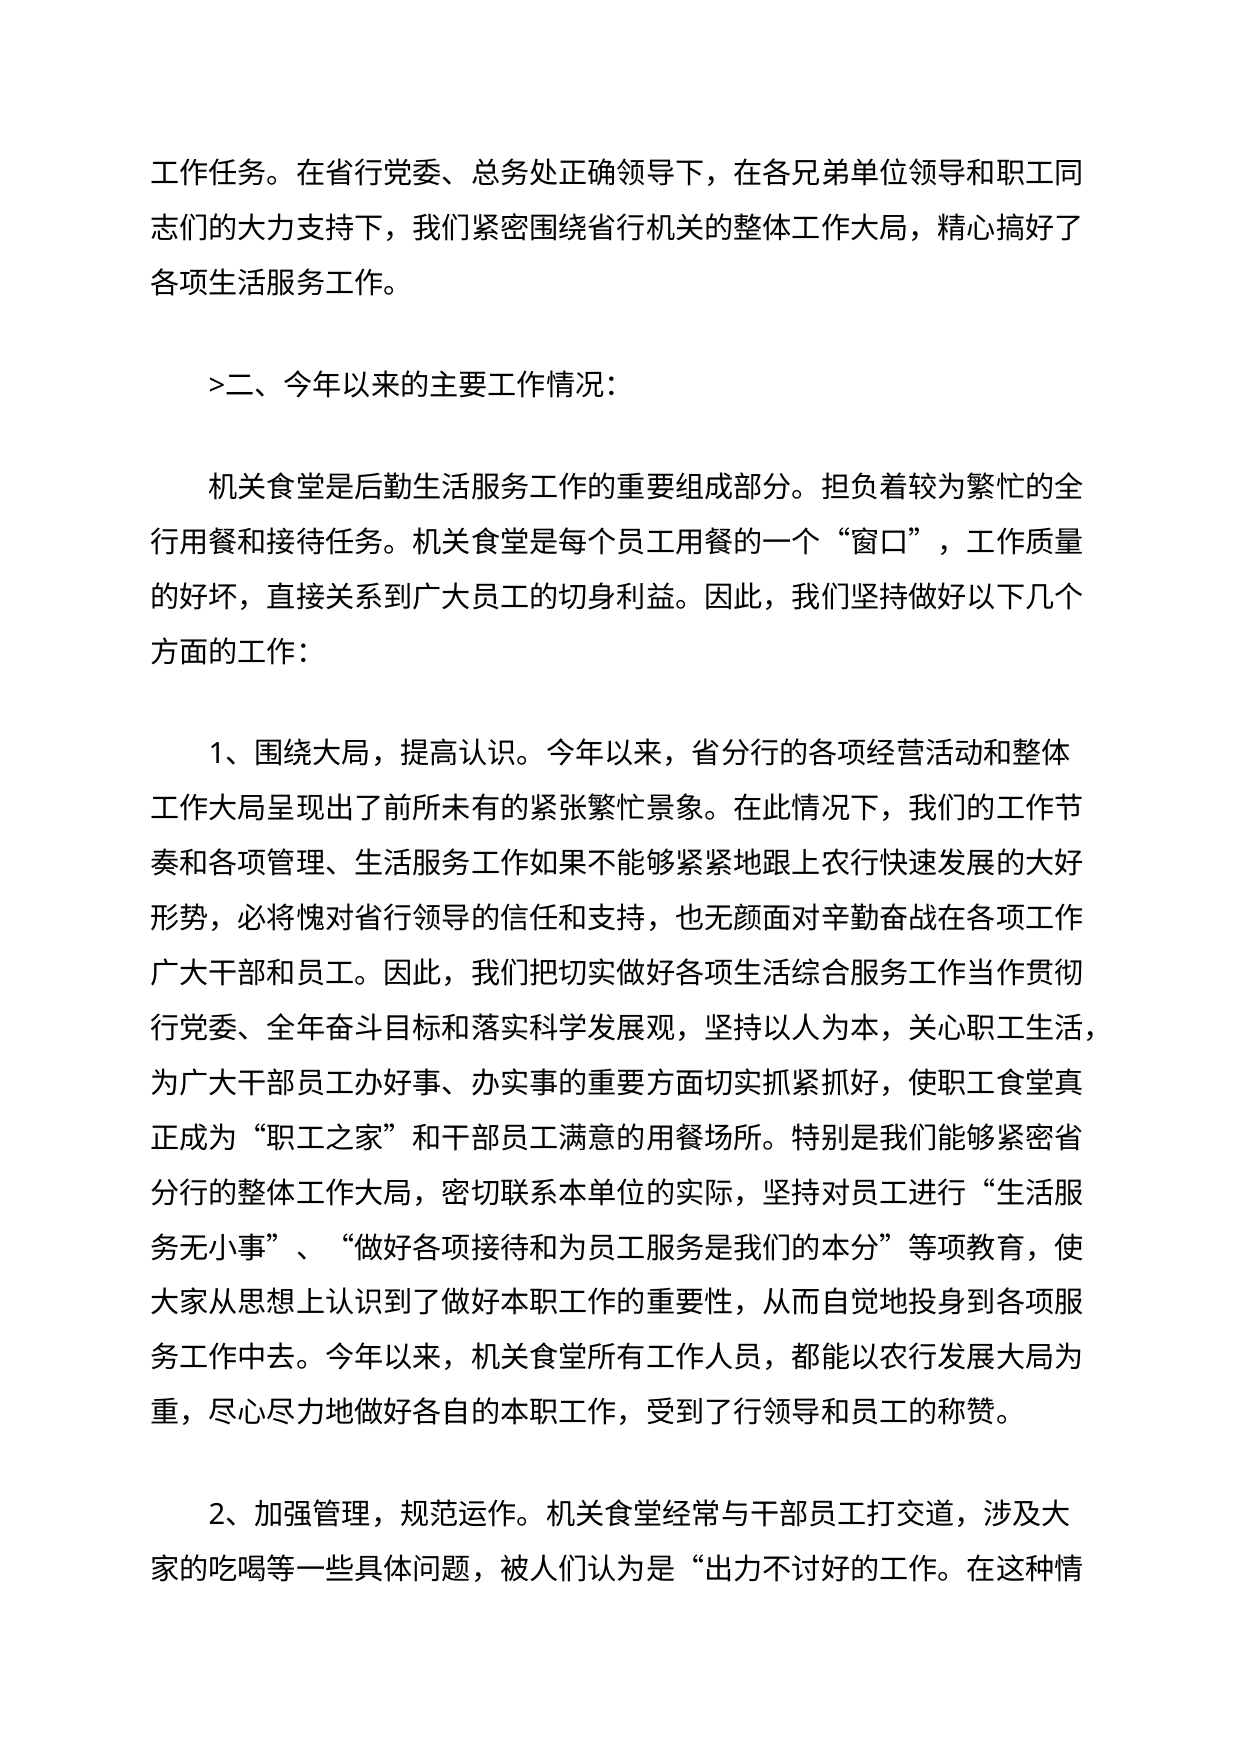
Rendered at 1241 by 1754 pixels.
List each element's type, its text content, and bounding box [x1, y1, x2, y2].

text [150, 150, 1090, 302]
text 机关食堂是后勤生活服务工作的重要组成部分。担负着较为繁忙的全行用餐和接待任务。机关食堂是每个员工用餐的一个“窗口”，工作质量的好坏，直接关系到广大员工的切身利益。因此，我们坚持做好以下几个方面的工作： [150, 463, 1090, 671]
text >二、今年以来的主要工作情况： [150, 362, 1090, 404]
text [150, 1491, 1090, 1588]
text 1、围绕大局，提高认识。今年以来，省分行的各项经营活动和整体工作大局呈现出了前所未有的紧张繁忙景象。在此情况下，我们的工作节奏和各项管理、生活服务工作如果不能够紧紧地跟上农行快速发展的大好形势，必将愧对省行领导的信任和支持，也无颜面对辛勤奋战在各项工作广大干部和员工。因此，我们把切实做好各项生活综合服务工作当作贯彻行党委、全年奋斗目标和落实科学发展观，坚持以人为本，关心职工生活，为广大干部员工办好事、办实事的重要方面切实抓紧抓好，使职工食堂真正成为“职工之家”和干部员工满意的用餐场所。特别是我们能够紧密省分行的整体工作大局，密切联系本单位的实际，坚持对员工进行“生活服务无小事”、“做好各项接待和为员工服务是我们的本分”等项教育，使大家从思想上认识到了做好本职工作的重要性，从而自觉地投身到各项服务工作中去。今年以来，机关食堂所有工作人员，都能以农行发展大局为重，尽心尽力地做好各自的本职工作，受到了行领导和员工的称赞。 [150, 730, 1090, 1431]
